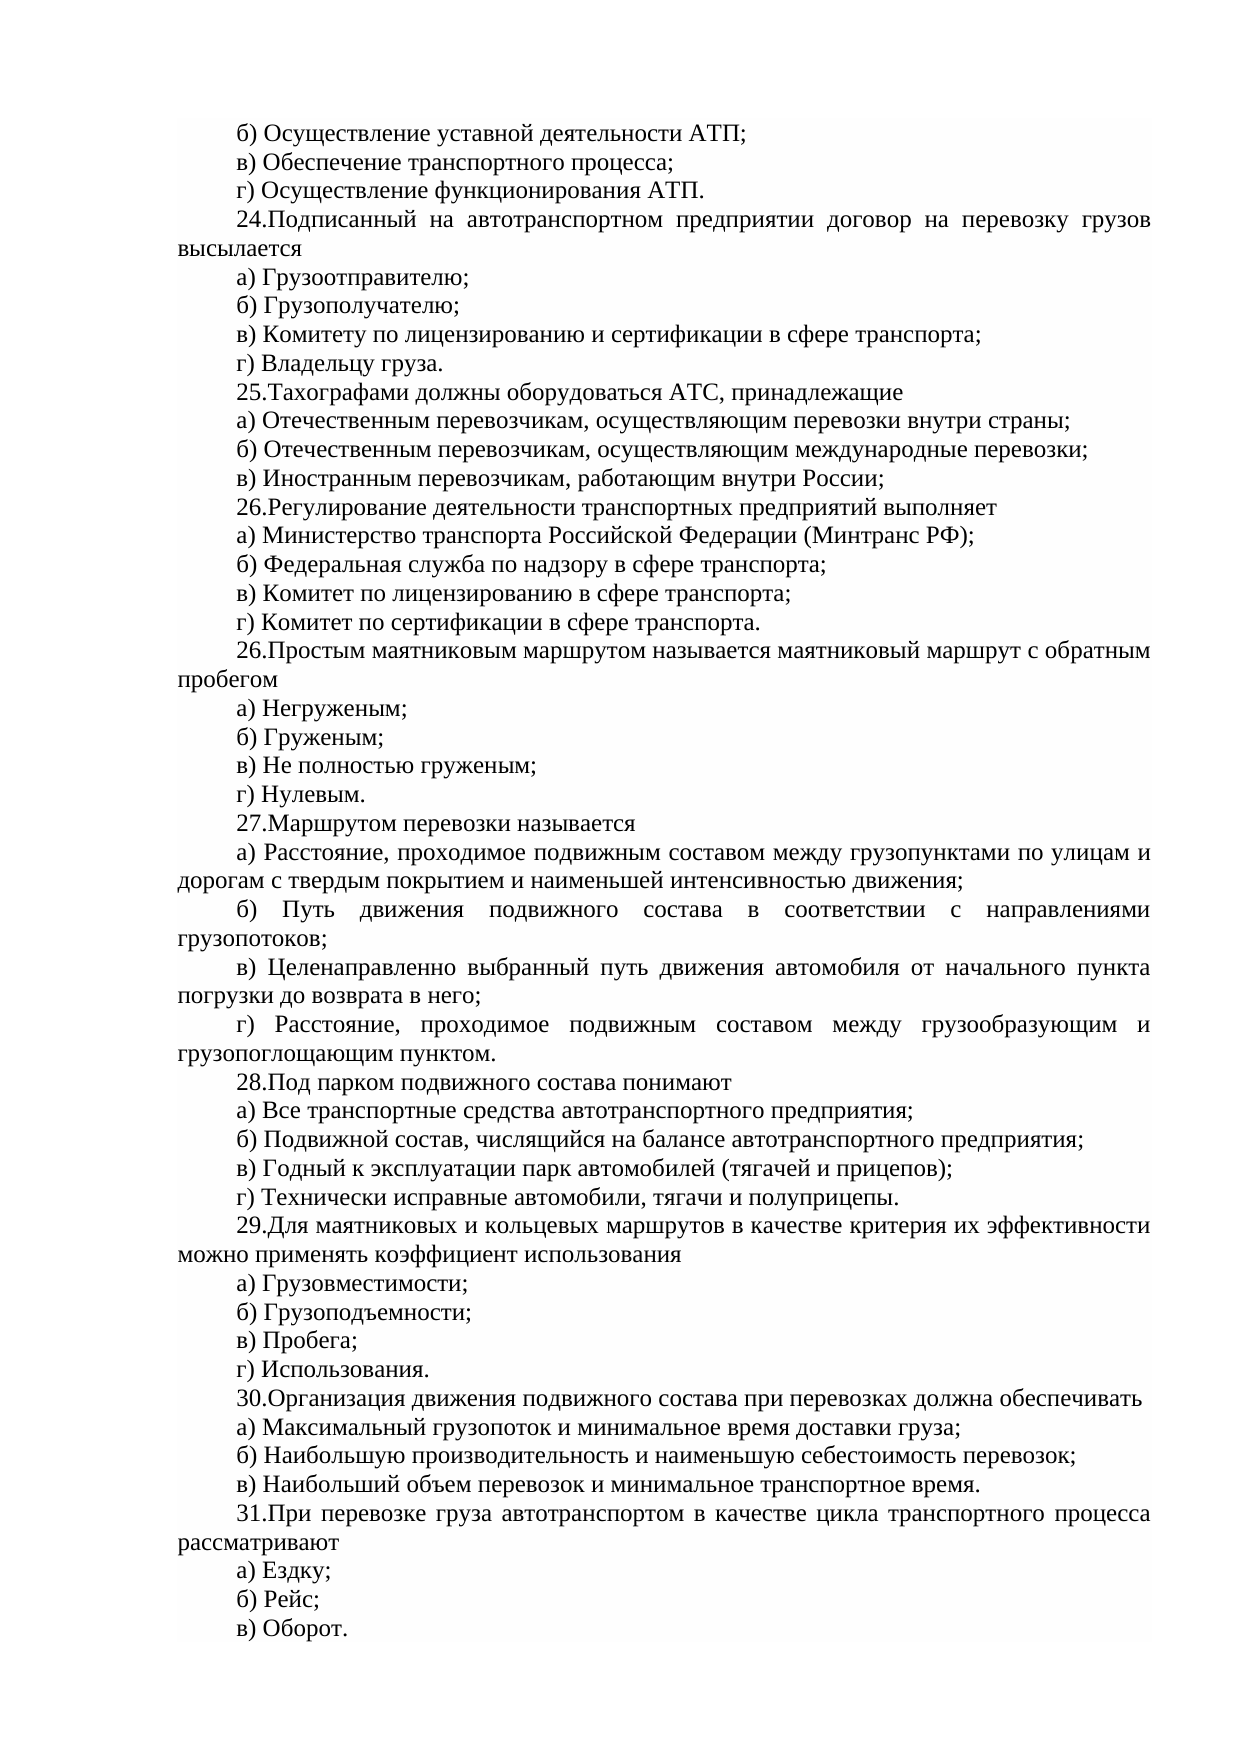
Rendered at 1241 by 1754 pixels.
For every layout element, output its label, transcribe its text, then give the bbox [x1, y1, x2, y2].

text в) Иностранным перевозчикам, работающим внутри России; [177, 463, 1152, 492]
text а) Максимальный грузопоток и минимальное время доставки груза; [177, 1412, 1152, 1441]
text б) Грузополучателю; [177, 291, 1152, 319]
text г) Осуществление функционирования АТП. [177, 176, 1152, 204]
text 26.Простым маятниковым маршрутом называется маятниковый маршрут с обратным пробегом [177, 636, 1152, 693]
text а) Расстояние, проходимое подвижным составом между грузопунктами по улицам и дорогам с твердым покрытием и наименьшей интенсивностью движения; [177, 837, 1152, 894]
text а) Все транспортные средства автотранспортного предприятия; [177, 1096, 1152, 1124]
text б) Грузоподъемности; [177, 1297, 1152, 1326]
text а) Министерство транспорта Российской Федерации (Минтранс РФ); [177, 521, 1152, 549]
text г) Комитет по сертификации в сфере транспорта. [177, 607, 1152, 636]
text в) Целенаправленно выбранный путь движения автомобиля от начального пункта погрузки до возврата в него; [177, 952, 1152, 1009]
text 31.При перевозке груза автотранспортом в качестве цикла транспортного процесса рассматривают [177, 1498, 1152, 1556]
text б) Осуществление уставной деятельности АТП; [177, 118, 1152, 147]
text в) Обеспечение транспортного процесса; [177, 147, 1152, 176]
text а) Негруженым; [177, 693, 1152, 722]
text б) Подвижной состав, числящийся на балансе автотранспортного предприятия; [177, 1124, 1152, 1153]
text а) Ездку; [177, 1556, 1152, 1584]
text в) Годный к эксплуатации парк автомобилей (тягачей и прицепов); [177, 1153, 1152, 1182]
text 27.Маршрутом перевозки называется [177, 808, 1152, 837]
text 26.Регулирование деятельности транспортных предприятий выполняет [177, 492, 1152, 521]
text б) Отечественным перевозчикам, осуществляющим международные перевозки; [177, 434, 1152, 463]
text б) Путь движения подвижного состава в соответствии с направлениями грузопотоков; [177, 894, 1152, 952]
text в) Наибольший объем перевозок и минимальное транспортное время. [177, 1469, 1152, 1498]
text 30.Организация движения подвижного состава при перевозках должна обеспечивать [177, 1383, 1152, 1412]
text в) Комитету по лицензированию и сертификации в сфере транспорта; [177, 319, 1152, 348]
text г) Нулевым. [177, 779, 1152, 808]
text в) Комитет по лицензированию в сфере транспорта; [177, 578, 1152, 607]
text б) Груженым; [177, 722, 1152, 751]
text г) Владельцу груза. [177, 348, 1152, 377]
text а) Грузоотправителю; [177, 262, 1152, 291]
text б) Федеральная служба по надзору в сфере транспорта; [177, 549, 1152, 578]
text в) Оборот. [177, 1613, 1152, 1642]
text б) Наибольшую производительность и наименьшую себестоимость перевозок; [177, 1441, 1152, 1469]
text в) Пробега; [177, 1326, 1152, 1354]
text 29.Для маятниковых и кольцевых маршрутов в качестве критерия их эффективности можно применять коэффициент использования [177, 1211, 1152, 1268]
text 28.Под парком подвижного состава понимают [177, 1067, 1152, 1096]
text 24.Подписанный на автотранспортном предприятии договор на перевозку грузов высылается [177, 204, 1152, 262]
text в) Не полностью груженым; [177, 751, 1152, 779]
text б) Рейс; [177, 1584, 1152, 1613]
text а) Грузовместимости; [177, 1268, 1152, 1297]
text г) Расстояние, проходимое подвижным составом между грузообразующим и грузопоглощающим пунктом. [177, 1009, 1152, 1067]
text а) Отечественным перевозчикам, осуществляющим перевозки внутри страны; [177, 406, 1152, 434]
text 25.Тахографами должны оборудоваться АТС, принадлежащие [177, 377, 1152, 406]
text г) Технически исправные автомобили, тягачи и полуприцепы. [177, 1182, 1152, 1211]
text г) Использования. [177, 1354, 1152, 1383]
